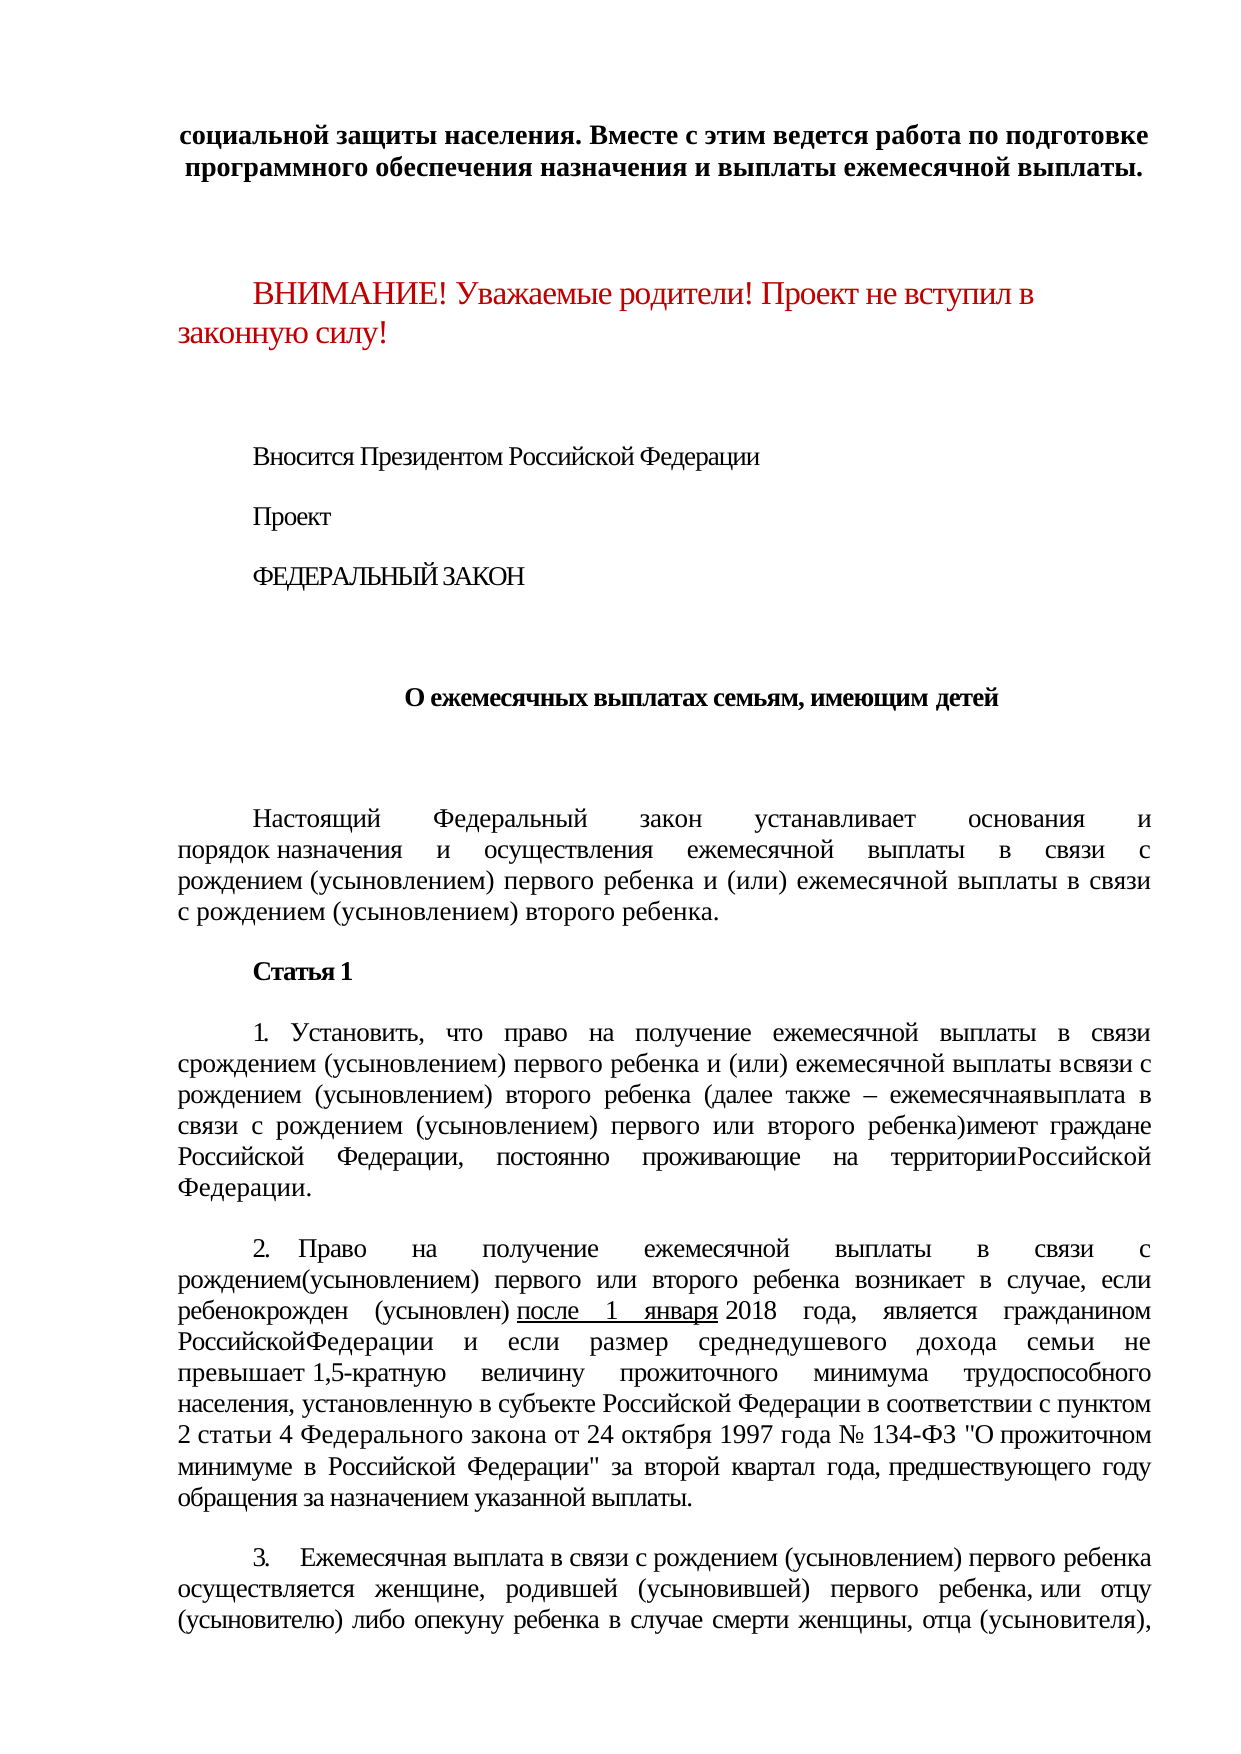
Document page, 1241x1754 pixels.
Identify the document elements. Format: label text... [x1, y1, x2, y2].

text Проект [177, 500, 1152, 531]
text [177, 1541, 1152, 1635]
text 1. Установить, что право на получение ежемесячной выплаты в связи срождением (усыновлением) первого ребенка и (или) ежемесячной выплаты всвязи с рождением (усыновлением) второго ребенка (далее также – ежемесячнаявыплата в связи с рождением (усыновлением) первого или второго ребенка)имеют граждане Российской Федерации, постоянно проживающие на территорииРоссийской Федерации. [177, 1016, 1152, 1203]
text О ежемесячных выплатах семьям, имеющим детей [177, 681, 1152, 712]
text 2. Право на получение ежемесячной выплаты в связи с рождением(усыновлением) первого или второго ребенка возникает в случае, если ребенокрожден (усыновлен) после 1 января 2018 года, является гражданином РоссийскойФедерации и если размер среднедушевого дохода семьи не превышает 1,5-кратную величину прожиточного минимума трудоспособного населения, установленную в субъекте Российской Федерации в соответствии с пунктом 2 статьи 4 Федерального закона от 24 октября 1997 года № 134-ФЗ "О прожиточном минимуме в Российской Федерации" за второй квартал года, предшествующего году обращения за назначением указанной выплаты. [177, 1232, 1152, 1512]
text ВНИМАНИЕ! Уважаемые родители! Проект не вступил в законную силу! [177, 274, 1152, 350]
text Вносится Президентом Российской Федерации [177, 440, 1152, 471]
text Статья 1 [177, 955, 1152, 987]
text ФЕДЕРАЛЬНЫЙ ЗАКОН [177, 560, 1152, 592]
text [177, 118, 1152, 183]
text Настоящий Федеральный закон устанавливает основания и порядок назначения и осуществления ежемесячной выплаты в связи с рождением (усыновлением) первого ребенка и (или) ежемесячной выплаты в связи с рождением (усыновлением) второго ребенка. [177, 802, 1152, 926]
